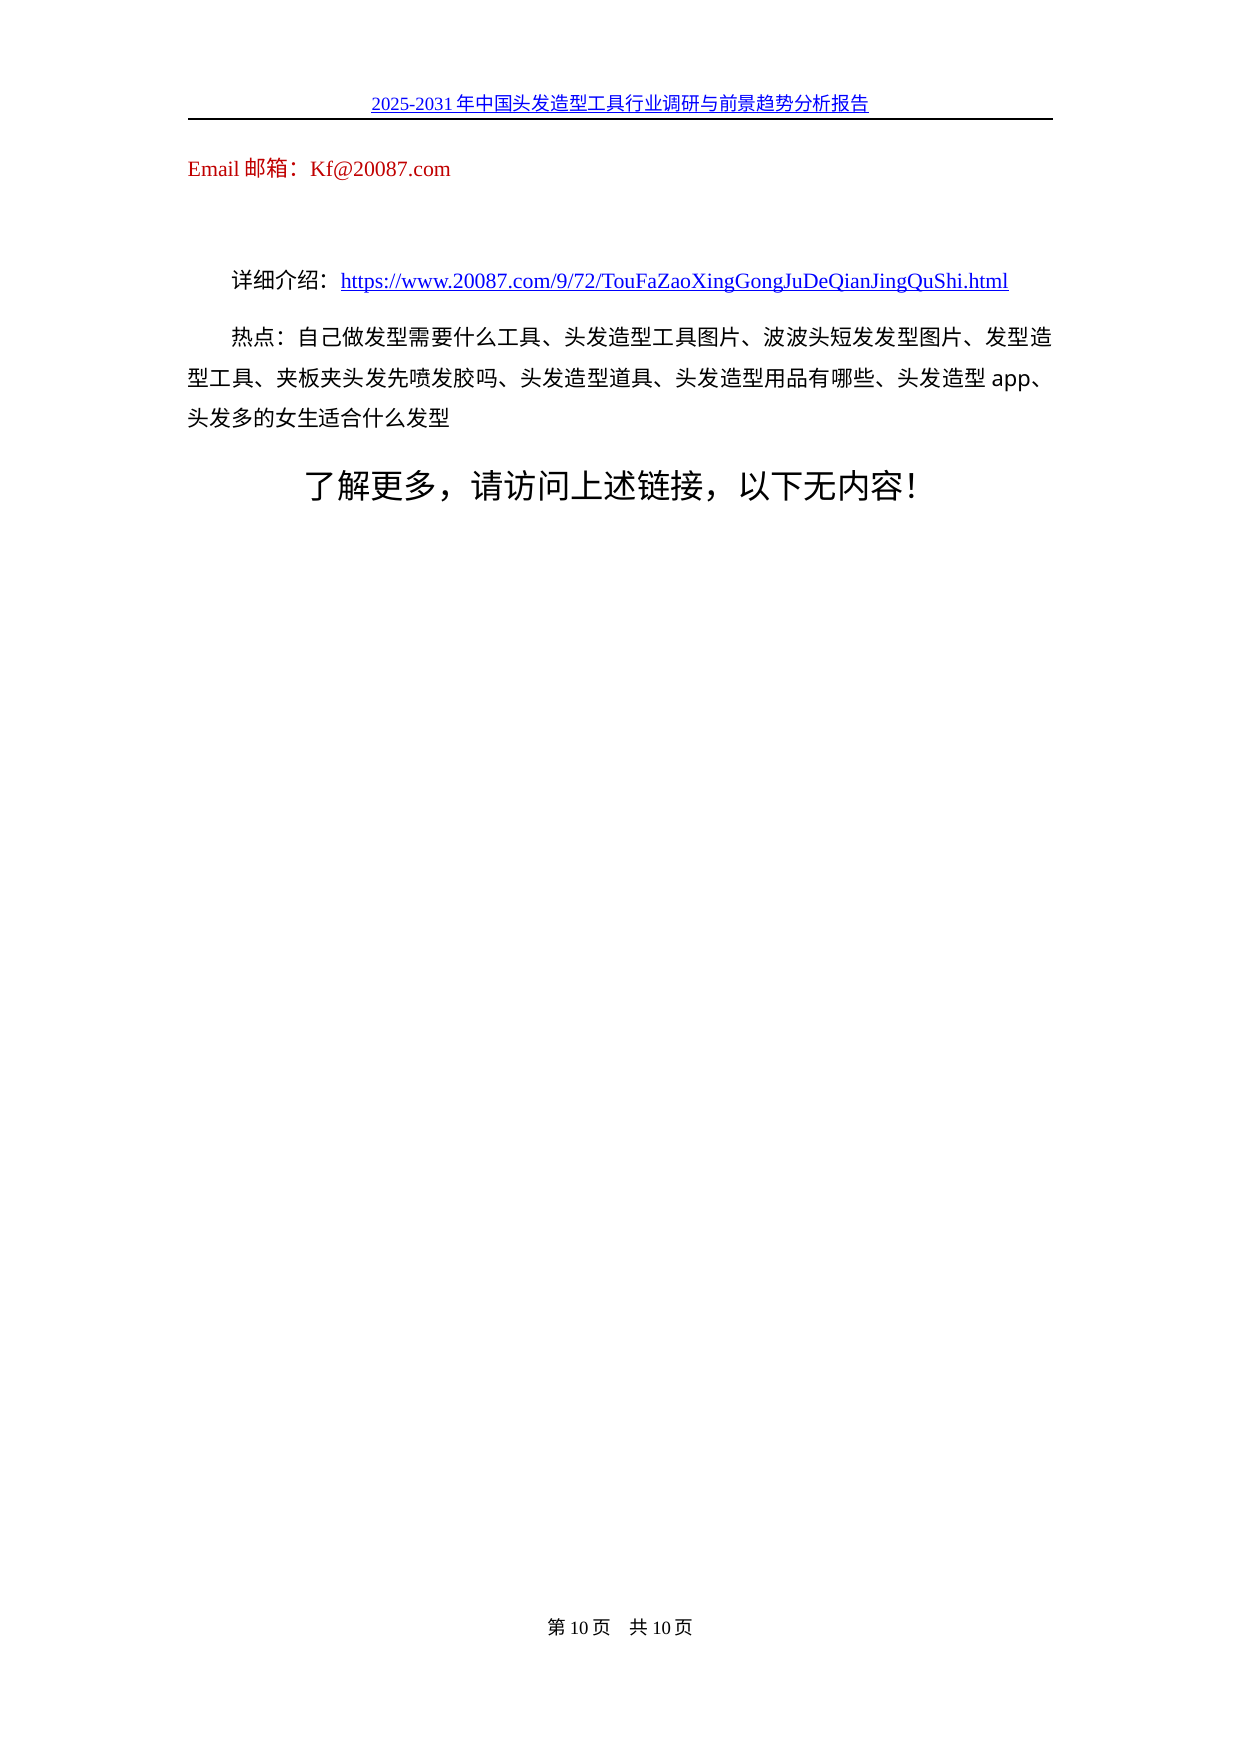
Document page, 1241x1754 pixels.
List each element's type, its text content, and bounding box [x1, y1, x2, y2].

text 热点：自己做发型需要什么工具、头发造型工具图片、波波头短发发型图片、发型造型工具、夹板夹头发先喷发胶吗、头发造型道具、头发造型用品有哪些、头发造型app、头发多的女生适合什么发型 [187, 320, 1053, 433]
text Email邮箱：Kf@20087.com [187, 150, 1053, 183]
text 详细介绍：https://www.20087.com/9/72/TouFaZaoXingGongJuDeQianJingQuShi.html [187, 263, 1053, 296]
title 了解更多，请访问上述链接，以下无内容！ [187, 451, 1053, 516]
